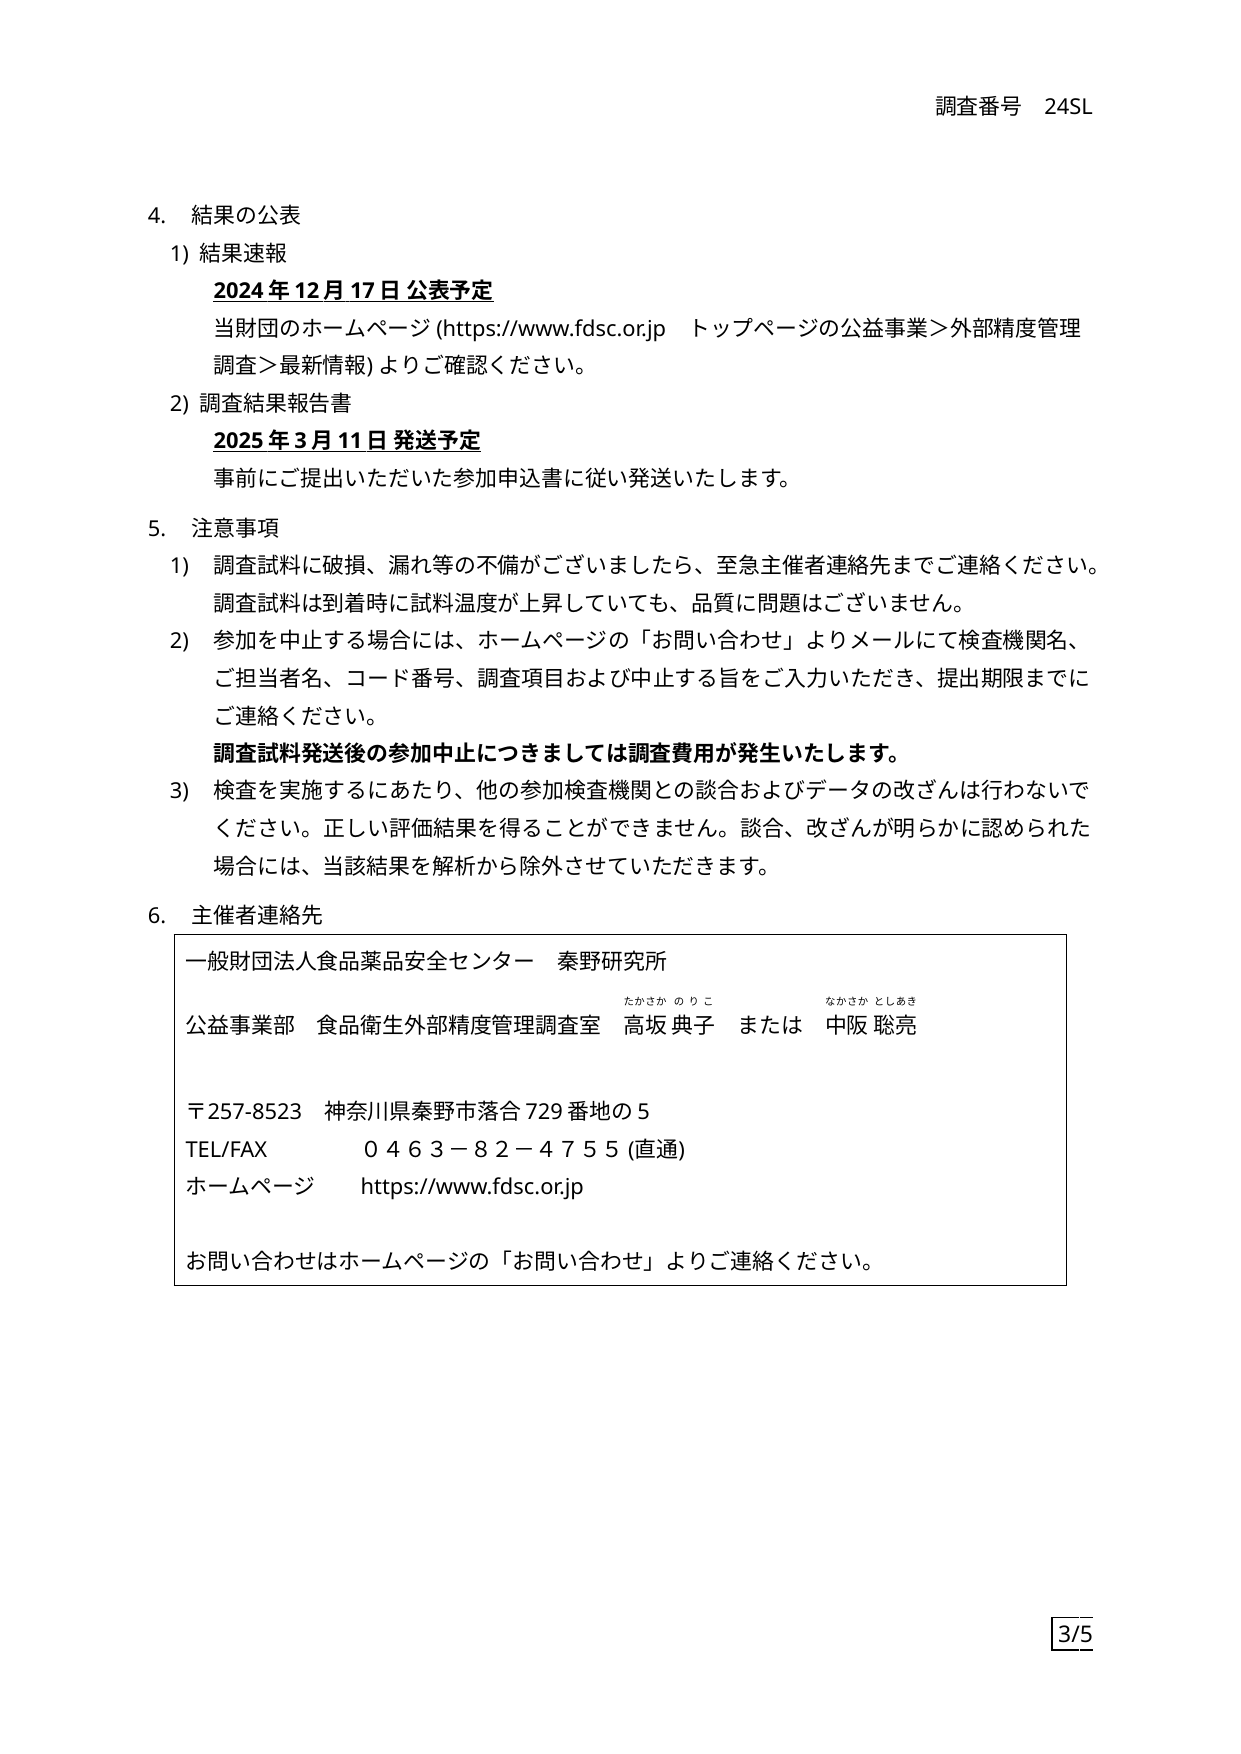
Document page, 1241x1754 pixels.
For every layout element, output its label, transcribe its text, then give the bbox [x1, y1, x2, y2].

table_header 一般財団法人食品薬品安全センター 秦野研究所 公益事業部 食品衛生外部精度管理調査室 または 〒257-8523 神奈川県秦野市落合729番地の5 TEL/FAX ０４６３－８２－４７５５ (直通) ホームページ https://www.fdsc.or.jp お問い合わせはホームページの「お問い合わせ」よりご連絡ください。 [175, 935, 1066, 1285]
text 2025年3月11日 発送予定 [213, 421, 1092, 458]
list 調査試料に破損、漏れ等の不備がございましたら、至急主催者連絡先までご連絡ください。 調査試料は到着時に試料温度が上昇していても、品質に問題はございません。 [169, 546, 1092, 621]
list 主催者連絡先 [148, 896, 1092, 933]
list 結果の公表 [148, 196, 1092, 233]
list 注意事項 [148, 508, 1092, 546]
list 検査を実施するにあたり、他の参加検査機関との談合およびデータの改ざんは行わないでください。正しい評価結果を得ることができません。談合、改ざんが明らかに認められた場合には、当該結果を解析から除外させていただきます。 [169, 771, 1092, 883]
text 事前にご提出いただいた参加申込書に従い発送いたします。 [213, 458, 1092, 496]
list 結果速報 [169, 233, 1092, 271]
text 2024年12月17日 公表予定 [213, 271, 1092, 308]
list 調査結果報告書 [169, 383, 1092, 421]
text 当財団のホームページ (https://www.fdsc.or.jp トップページの公益事業＞外部精度管理調査＞最新情報) よりご確認ください。 [213, 308, 1092, 383]
list 参加を中止する場合には、ホームページの「お問い合わせ」よりメールにて検査機関名、ご担当者名、コード番号、調査項目および中止する旨をご入力いただき、提出期限までにご連絡ください。 調査試料発送後の参加中止につきましては調査費用が発生いたします。 [169, 621, 1092, 771]
